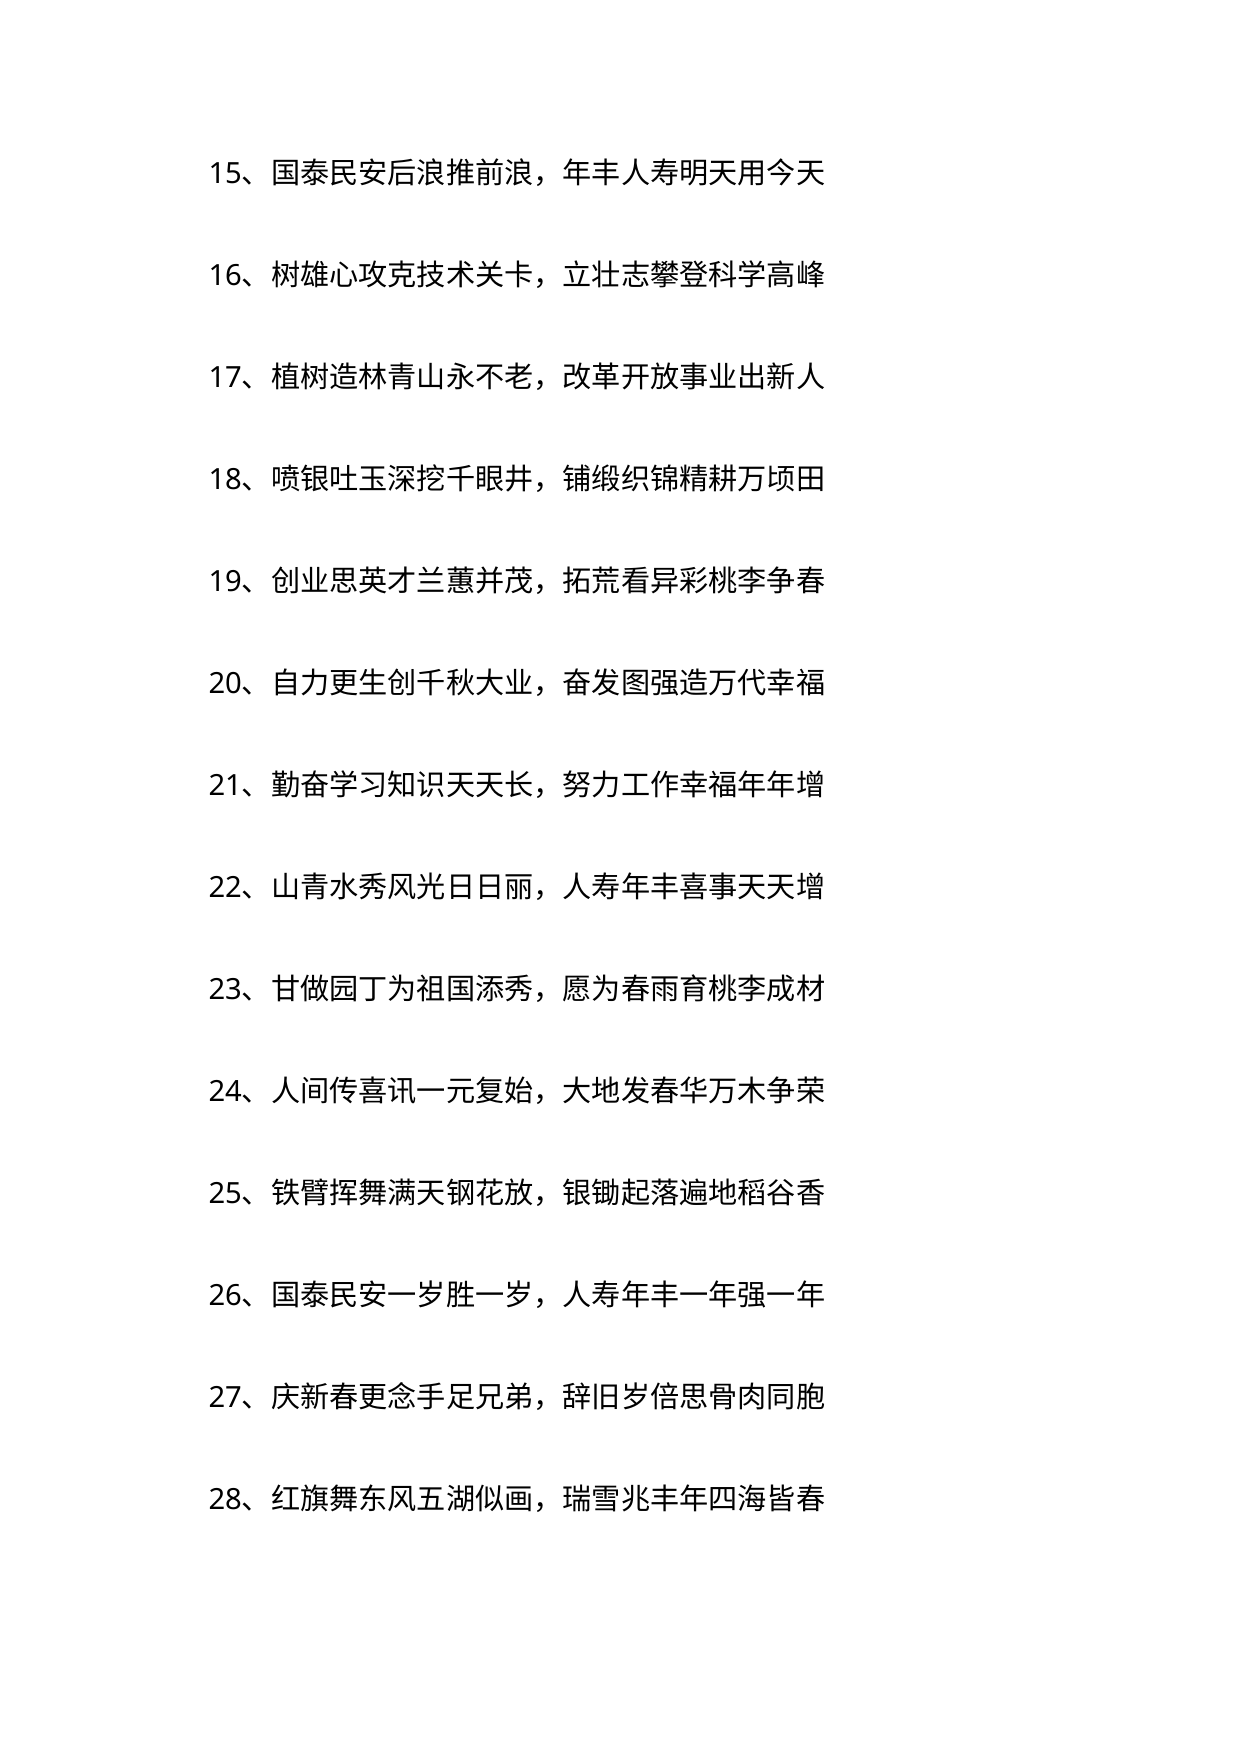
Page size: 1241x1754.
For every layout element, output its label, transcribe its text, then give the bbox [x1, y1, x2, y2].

text 19、创业思英才兰蕙并茂，拓荒看异彩桃李争春 [150, 558, 1090, 600]
text 16、树雄心攻克技术关卡，立壮志攀登科学高峰 [150, 252, 1090, 294]
text 27、庆新春更念手足兄弟，辞旧岁倍思骨肉同胞 [150, 1374, 1090, 1416]
text 23、甘做园丁为祖国添秀，愿为春雨育桃李成材 [150, 966, 1090, 1008]
text 17、植树造林青山永不老，改革开放事业出新人 [150, 354, 1090, 396]
text 25、铁臂挥舞满天钢花放，银锄起落遍地稻谷香 [150, 1170, 1090, 1212]
text 26、国泰民安一岁胜一岁，人寿年丰一年强一年 [150, 1272, 1090, 1314]
text 24、人间传喜讯一元复始，大地发春华万木争荣 [150, 1068, 1090, 1110]
text 18、喷银吐玉深挖千眼井，铺缎织锦精耕万顷田 [150, 456, 1090, 498]
text 28、红旗舞东风五湖似画，瑞雪兆丰年四海皆春 [150, 1476, 1090, 1518]
text 21、勤奋学习知识天天长，努力工作幸福年年增 [150, 762, 1090, 804]
text 15、国泰民安后浪推前浪，年丰人寿明天用今天 [150, 150, 1090, 192]
text 20、自力更生创千秋大业，奋发图强造万代幸福 [150, 660, 1090, 702]
text 22、山青水秀风光日日丽，人寿年丰喜事天天增 [150, 864, 1090, 906]
